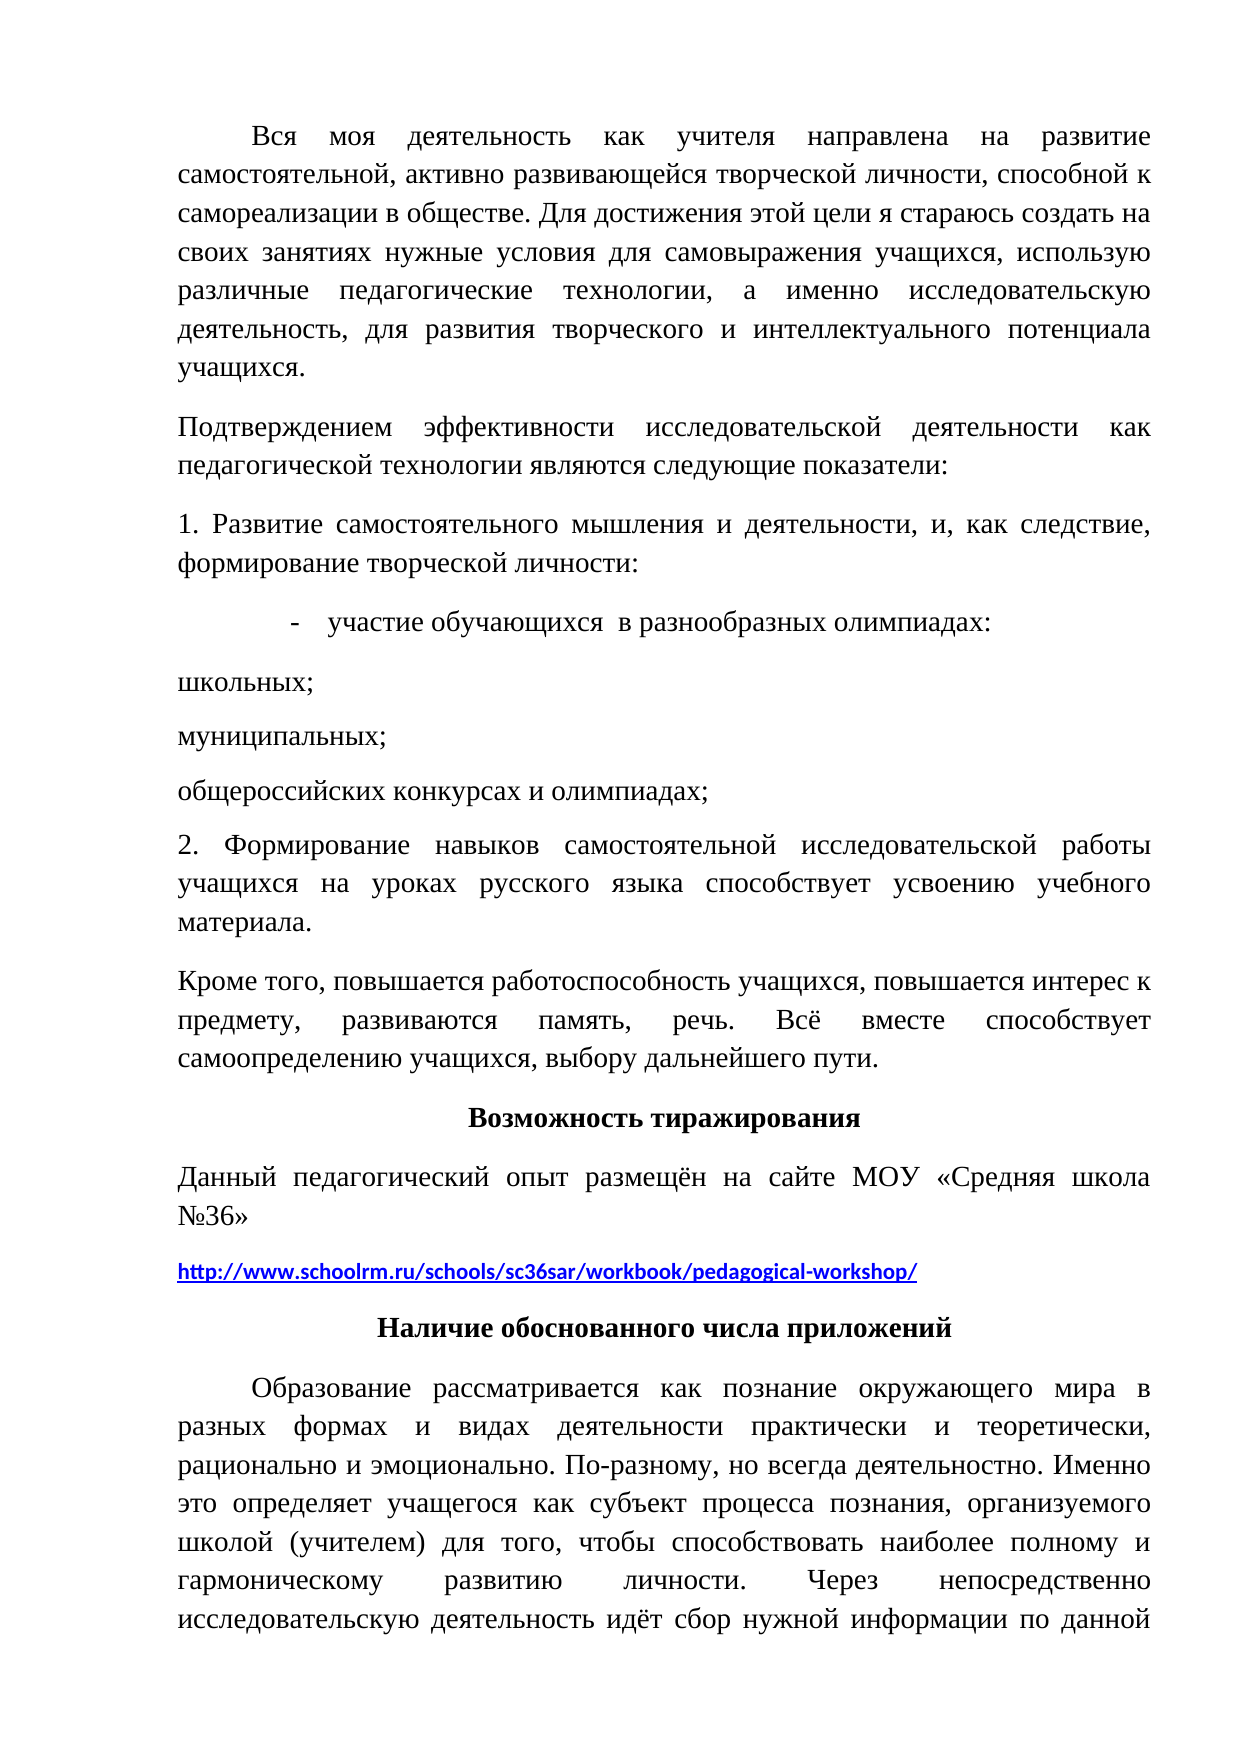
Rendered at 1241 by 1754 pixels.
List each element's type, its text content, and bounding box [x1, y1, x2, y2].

text Вся моя деятельность как учителя направлена на развитие самостоятельной, активно развивающейся творческой личности, способной к самореализации в обществе. Для достижения этой цели я стараюсь создать на своих занятиях нужные условия для самовыражения учащихся, использую различные педагогические технологии, а именно исследовательскую деятельность, для развития творческого и интеллектуального потенциала учащихся. [177, 118, 1152, 383]
text Возможность тиражирования [177, 1100, 1152, 1133]
text общероссийских конкурсах и олимпиадах; [177, 773, 1152, 806]
text Наличие обоснованного числа приложений [177, 1310, 1152, 1344]
text Кроме того, повышается работоспособность учащихся, повышается интерес к предмету, развиваются память, речь. Всё вместе способствует самоопределению учащихся, выбору дальнейшего пути. [177, 963, 1152, 1074]
text Данный педагогический опыт размещён на сайте МОУ «Средняя школа №36» [177, 1159, 1152, 1231]
text школьных; [177, 664, 1152, 697]
text Подтверждением эффективности исследовательской деятельности как педагогической технологии являются следующие показатели: [177, 409, 1152, 481]
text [177, 1370, 1152, 1634]
text муниципальных; [177, 718, 1152, 752]
text http://www.schoolrm.ru/schools/sc36sar/workbook/pedagogical-workshop/ [177, 1257, 1152, 1285]
text 2. Формирование навыков самостоятельной исследовательской работы учащихся на уроках русского языка способствует усвоению учебного материала. [177, 827, 1152, 938]
text 1. Развитие самостоятельного мышления и деятельности, и, как следствие, формирование творческой личности: [177, 507, 1152, 579]
list участие обучающихся в разнообразных олимпиадах: [290, 604, 1152, 638]
